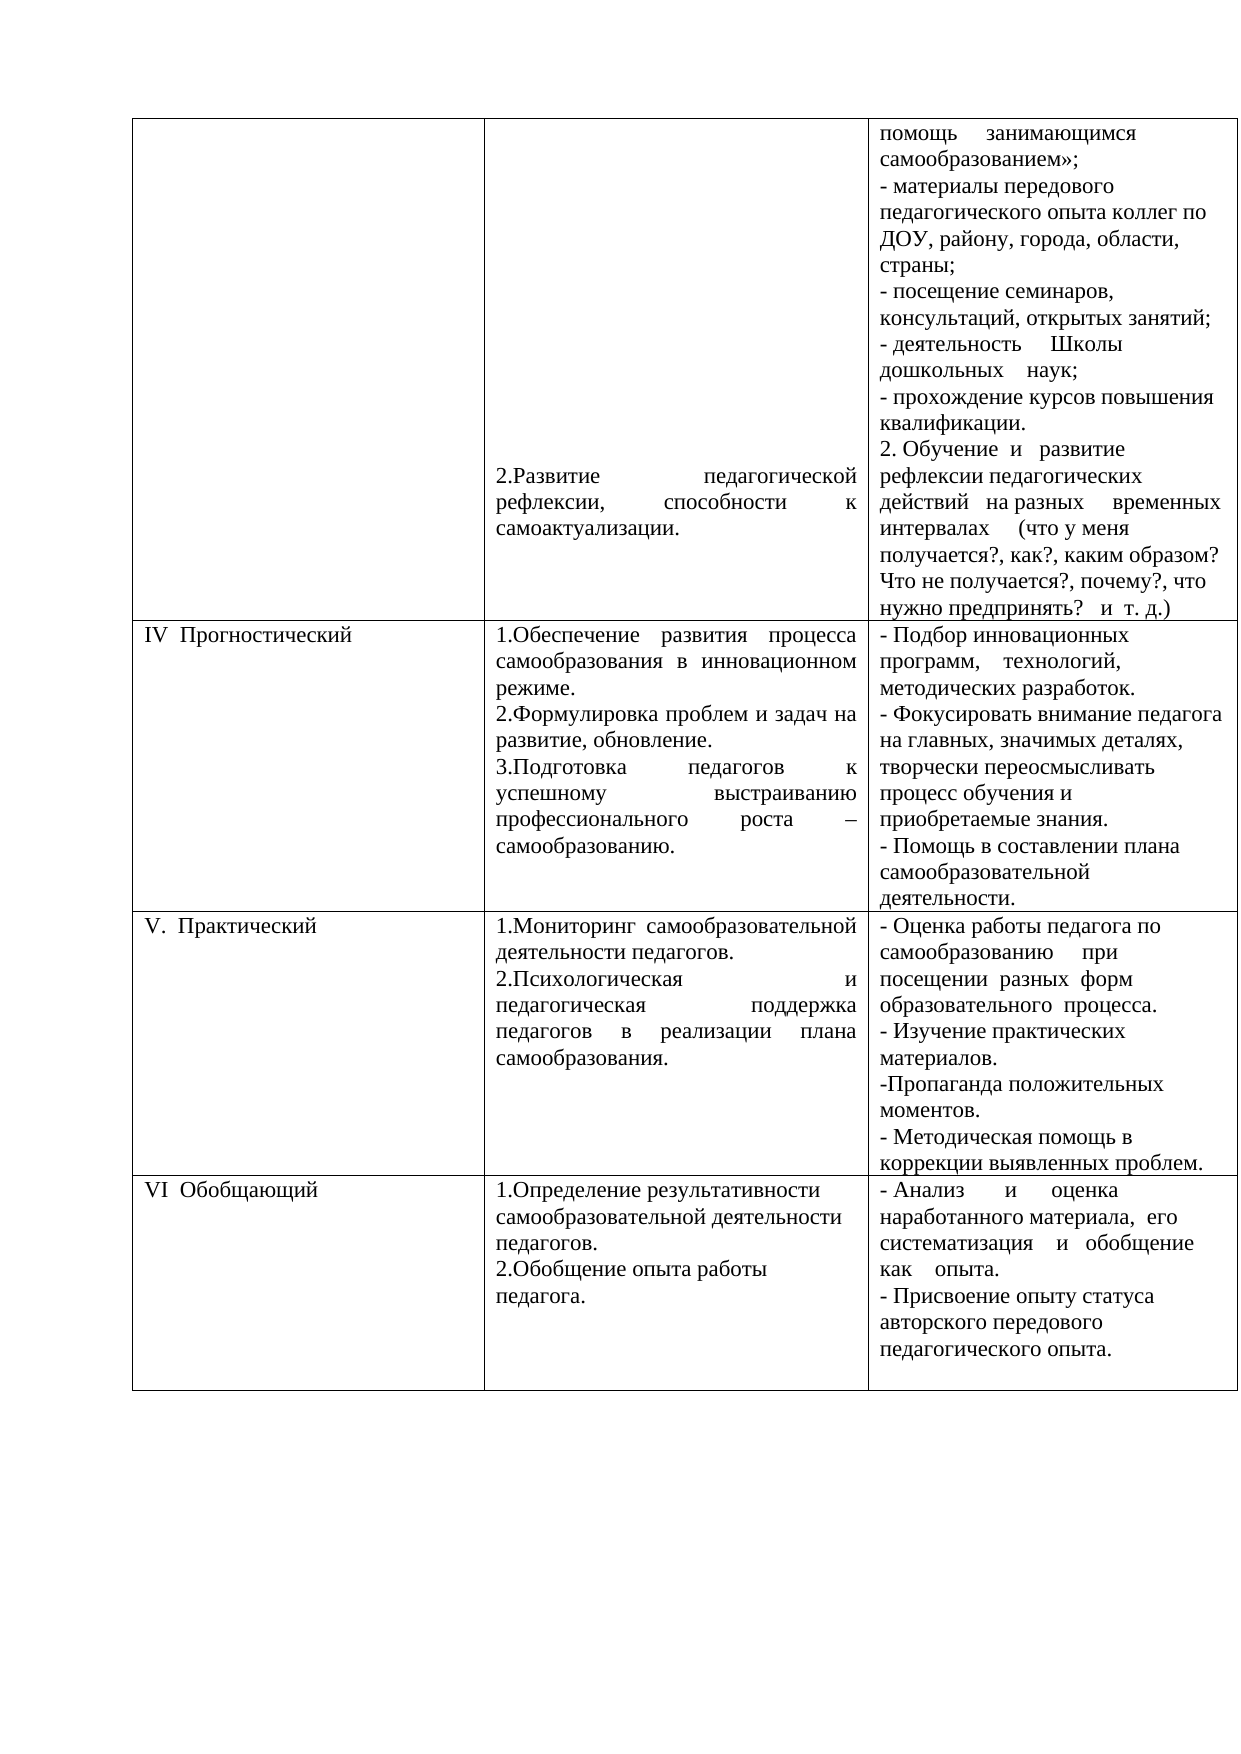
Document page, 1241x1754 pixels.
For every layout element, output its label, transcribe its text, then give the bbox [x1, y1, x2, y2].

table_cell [485, 119, 868, 620]
table_cell 1.Определение результативности самообразовательной деятельности педагогов. 2.Обобщение опыта работы педагога. [485, 1176, 868, 1390]
table_cell 1.Обеспечение развития процесса самообразования в инновационном режиме. 2.Формулировка проблем и задач на развитие, обновление. 3.Подготовка педагогов к успешному выстраиванию профессионального роста – самообразованию. [485, 621, 868, 911]
table_cell - Анализ и оценка наработанного материала, его систематизация и обобщение как опыта. - Присвоение опыту статуса авторского передового педагогического опыта. [869, 1176, 1237, 1390]
table_cell - Оценка работы педагога по самообразованию при посещении разных форм образовательного процесса. - Изучение практических материалов. -Пропаганда положительных моментов. - Методическая помощь в коррекции выявленных проблем. [869, 912, 1237, 1175]
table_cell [869, 119, 1237, 620]
table_cell V. Практический [133, 912, 484, 1175]
table_cell - Подбор инновационных программ, технологий, методических разработок. - Фокусировать внимание педагога на главных, значимых деталях, творчески переосмысливать процесс обучения и приобретаемые знания. - Помощь в составлении плана самообразовательной деятельности. [869, 621, 1237, 911]
table_cell 1.Мониторинг самообразовательной деятельности педагогов. 2.Психологическая и педагогическая поддержка педагогов в реализации плана самообразования. [485, 912, 868, 1175]
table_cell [133, 119, 484, 620]
table_cell VI Обобщающий [133, 1176, 484, 1390]
table_cell IV Прогностический [133, 621, 484, 911]
